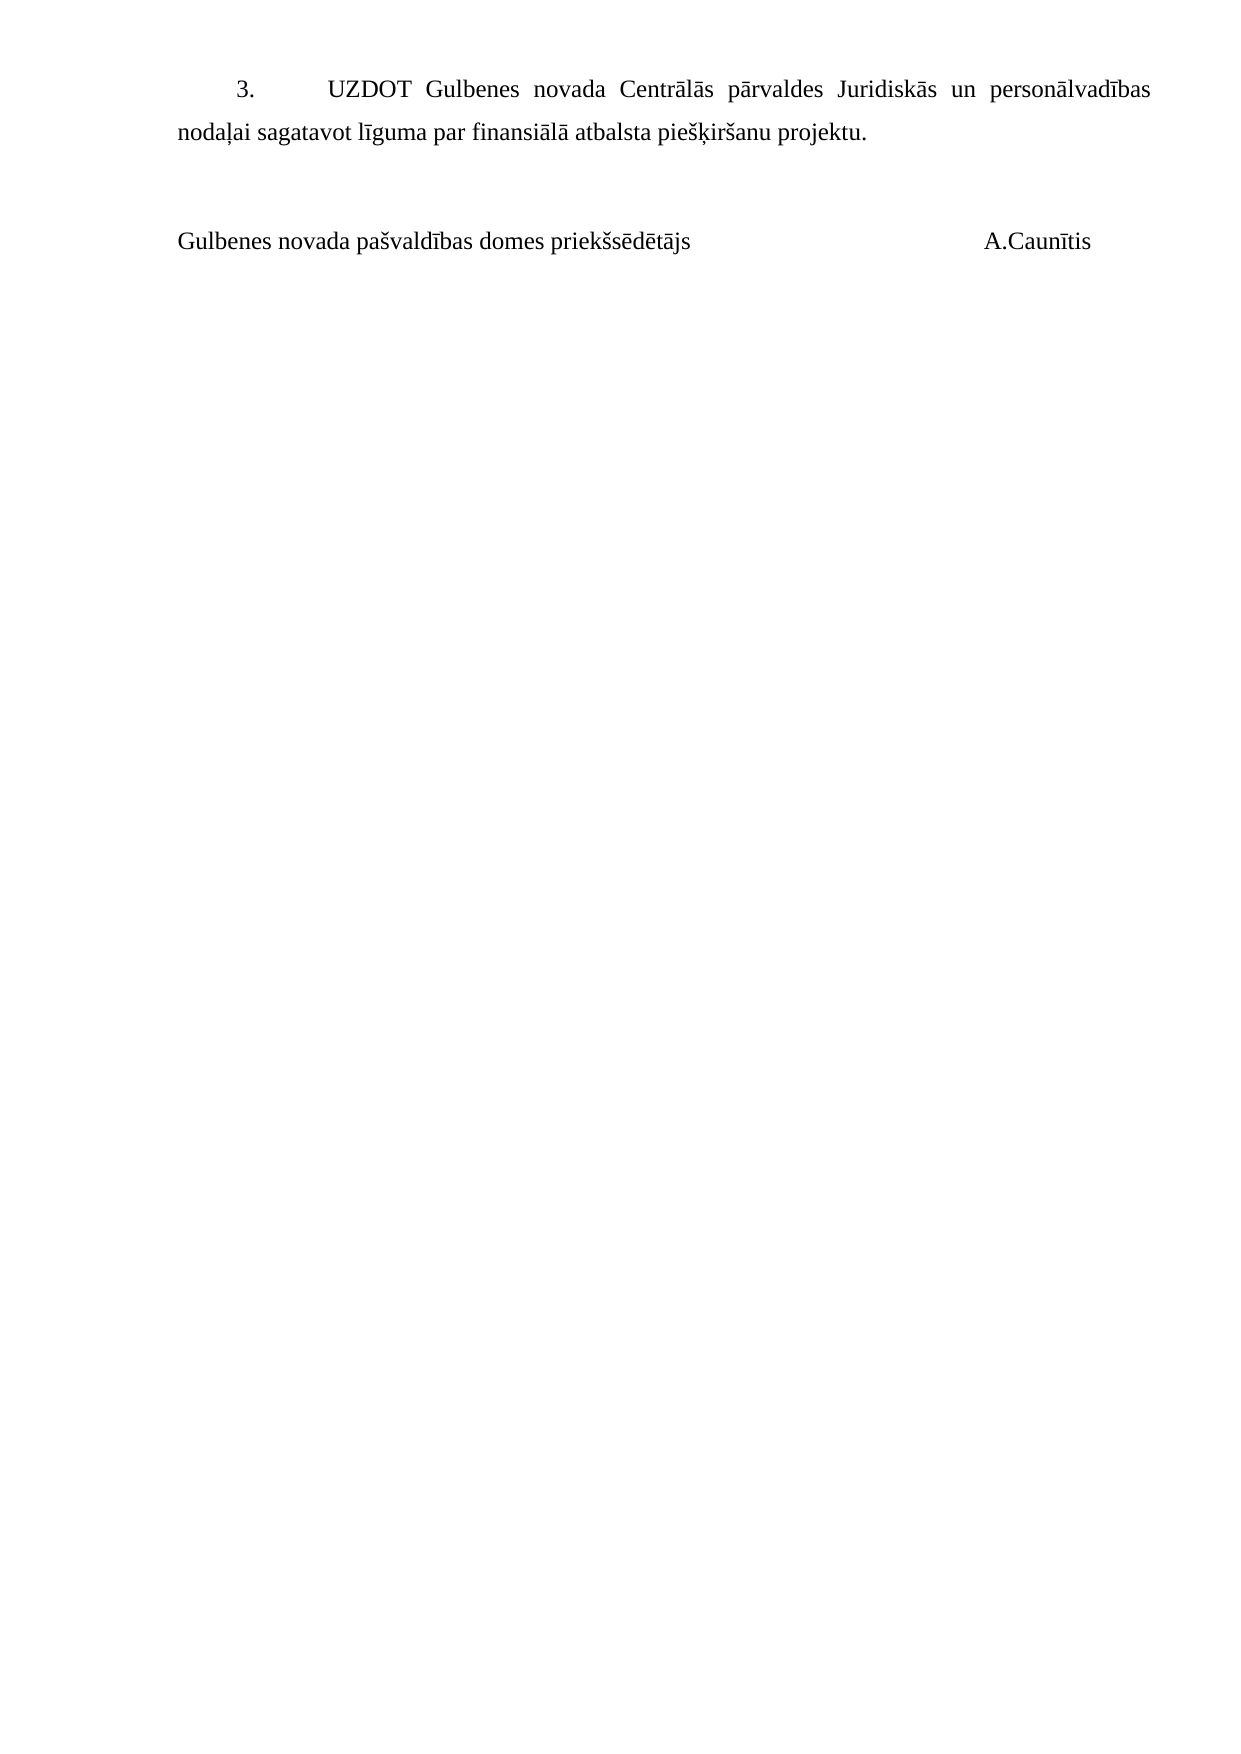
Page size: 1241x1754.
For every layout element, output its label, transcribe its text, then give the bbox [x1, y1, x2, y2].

list UZDOT Gulbenes novada Centrālās pārvaldes Juridiskās un personālvadības nodaļai sagatavot līguma par finansiālā atbalsta piešķiršanu projektu. [177, 74, 1152, 146]
text Gulbenes novada pašvaldības domes priekšsēdētājs A.Caunītis [177, 226, 1152, 255]
